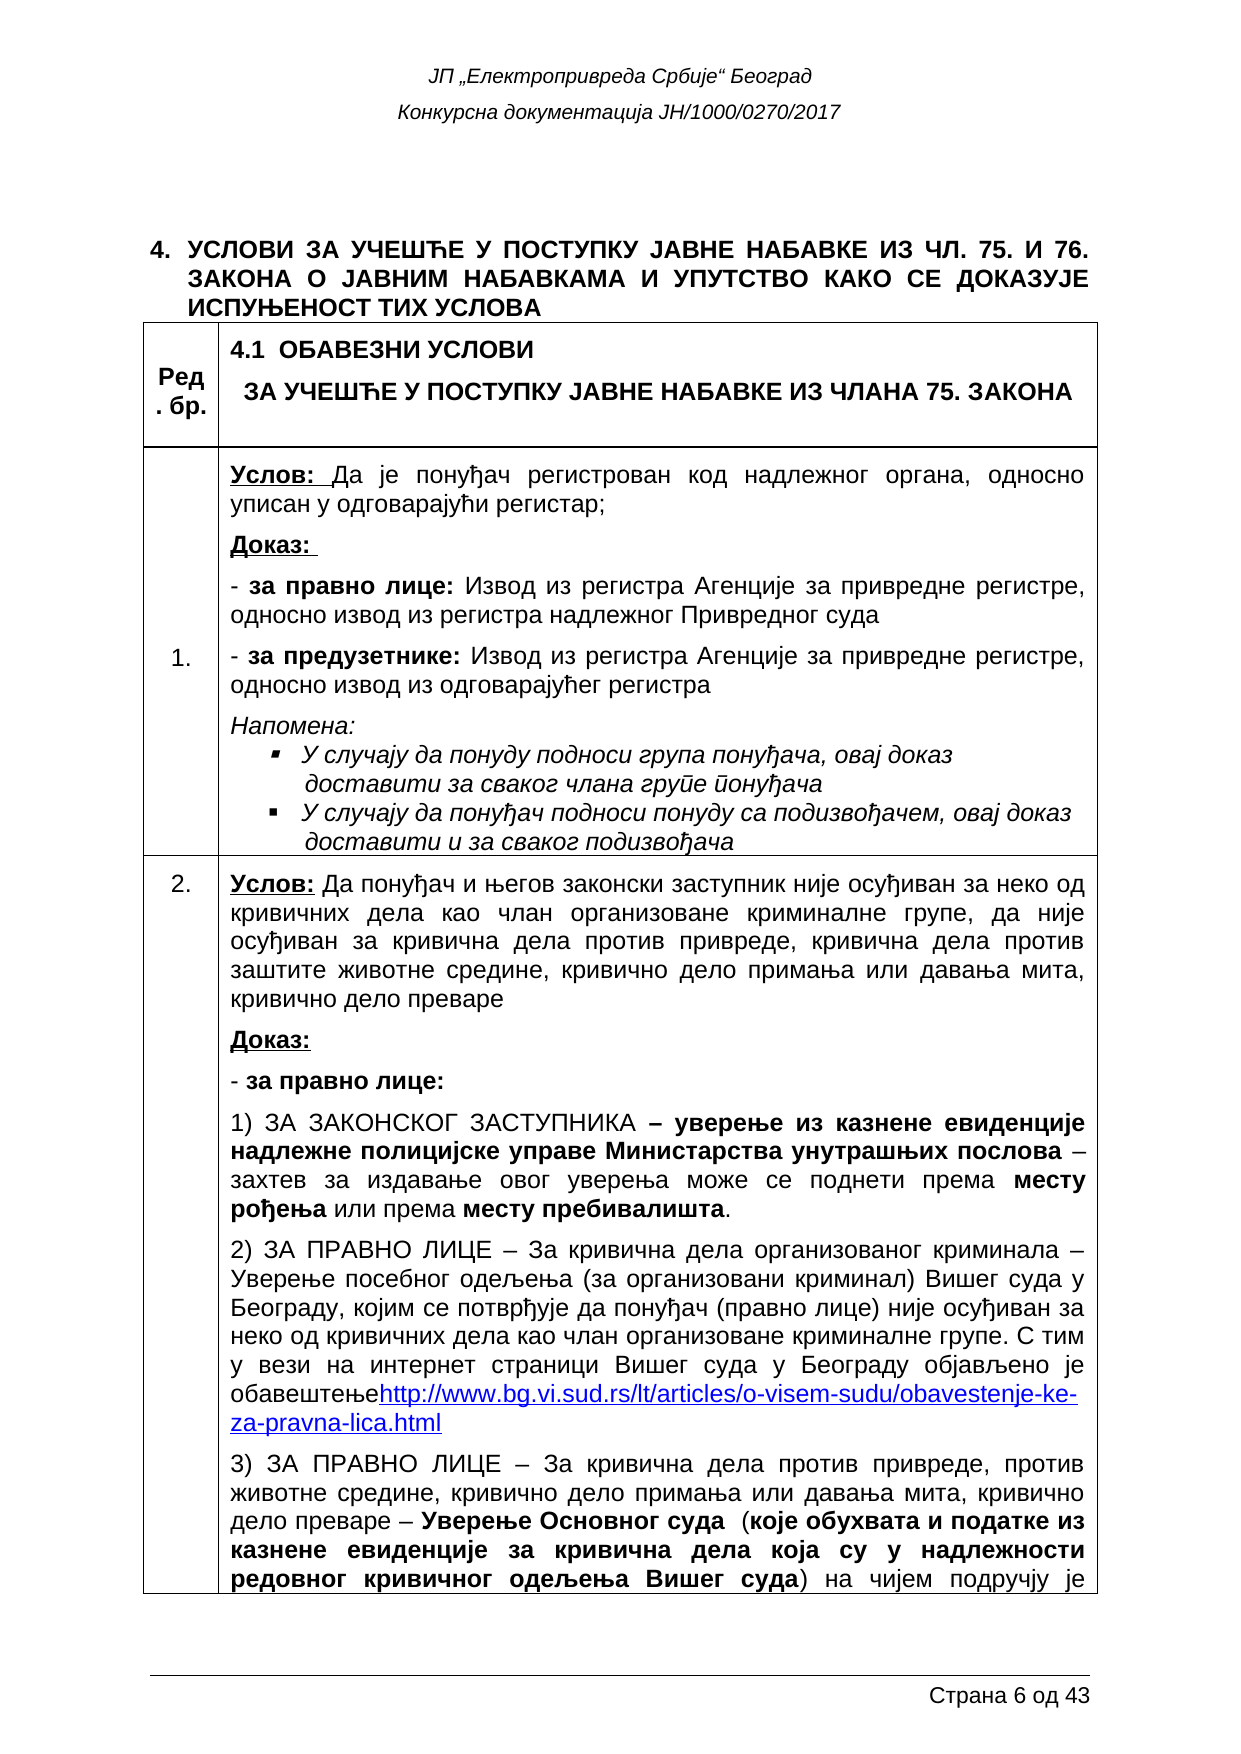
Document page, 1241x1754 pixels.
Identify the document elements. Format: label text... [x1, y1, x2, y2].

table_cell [219, 856, 1097, 1592]
table_cell 2. [144, 856, 218, 1592]
subtitle УСЛОВИ ЗА УЧЕШЋЕ У ПОСТУПКУ ЈАВНЕ НАБАВКЕ ИЗ ЧЛ. 75. И 76. ЗАКОНА О ЈАВНИМ НАБАВКАМА И УПУТСТВО КАКО СЕ ДОКАЗУЈЕ ИСПУЊЕНОСТ ТИХ УСЛОВА [150, 235, 1090, 322]
table_header 4.1 ОБАВЕЗНИ УСЛОВИ ЗА УЧЕШЋЕ У ПОСТУПКУ ЈАВНЕ НАБАВКЕ ИЗ ЧЛАНА 75. ЗАКОНА [219, 323, 1097, 446]
table_cell 1. [144, 448, 218, 855]
table_cell Услов: Да је понуђач регистрован код надлежног органа, односно уписан у одговарајући регистар; Доказ: - за правно лице: Извод из регистра Агенције за привредне регистре, односно извод из регистра надлежног Привредног суда - за предузетнике: Извод из регистра Агенције за привредне регистре, односно извод из одговарајућег регистра Напомена: У случају да понуду подноси група понуђача, овај доказ доставити за сваког члана групе понуђача У случају да понуђач подноси понуду са подизвођачем, овај доказ доставити и за сваког подизвођача [219, 448, 1097, 855]
table_header Ред. бр. [144, 323, 218, 446]
